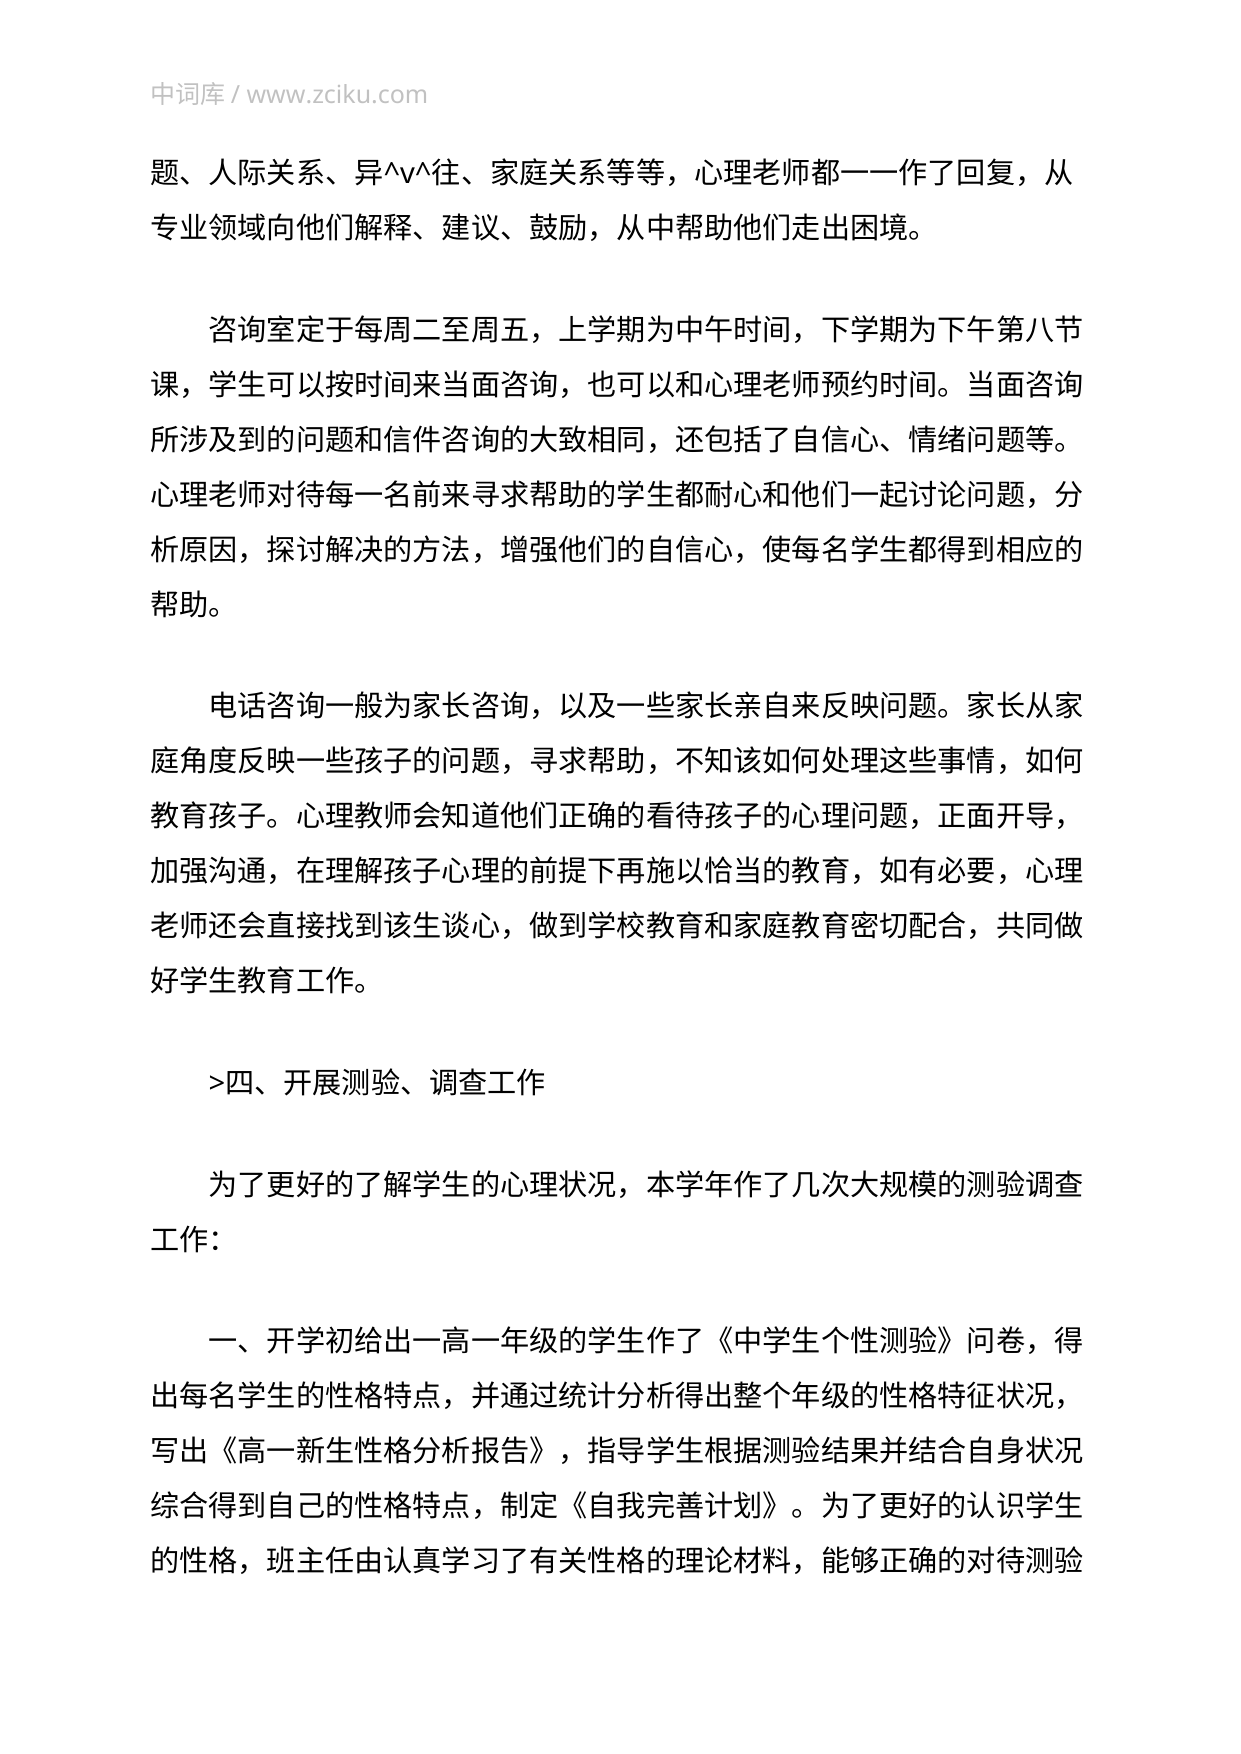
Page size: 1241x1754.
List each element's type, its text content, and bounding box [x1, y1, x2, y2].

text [150, 1318, 1090, 1580]
text 为了更好的了解学生的心理状况，本学年作了几次大规模的测验调查工作： [150, 1161, 1090, 1258]
text 电话咨询一般为家长咨询，以及一些家长亲自来反映问题。家长从家庭角度反映一些孩子的问题，寻求帮助，不知该如何处理这些事情，如何教育孩子。心理教师会知道他们正确的看待孩子的心理问题，正面开导，加强沟通，在理解孩子心理的前提下再施以恰当的教育，如有必要，心理老师还会直接找到该生谈心，做到学校教育和家庭教育密切配合，共同做好学生教育工作。 [150, 683, 1090, 1000]
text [150, 150, 1090, 247]
text 咨询室定于每周二至周五，上学期为中午时间，下学期为下午第八节课，学生可以按时间来当面咨询，也可以和心理老师预约时间。当面咨询所涉及到的问题和信件咨询的大致相同，还包括了自信心、情绪问题等。心理老师对待每一名前来寻求帮助的学生都耐心和他们一起讨论问题，分析原因，探讨解决的方法，增强他们的自信心，使每名学生都得到相应的帮助。 [150, 307, 1090, 623]
text >四、开展测验、调查工作 [150, 1059, 1090, 1102]
